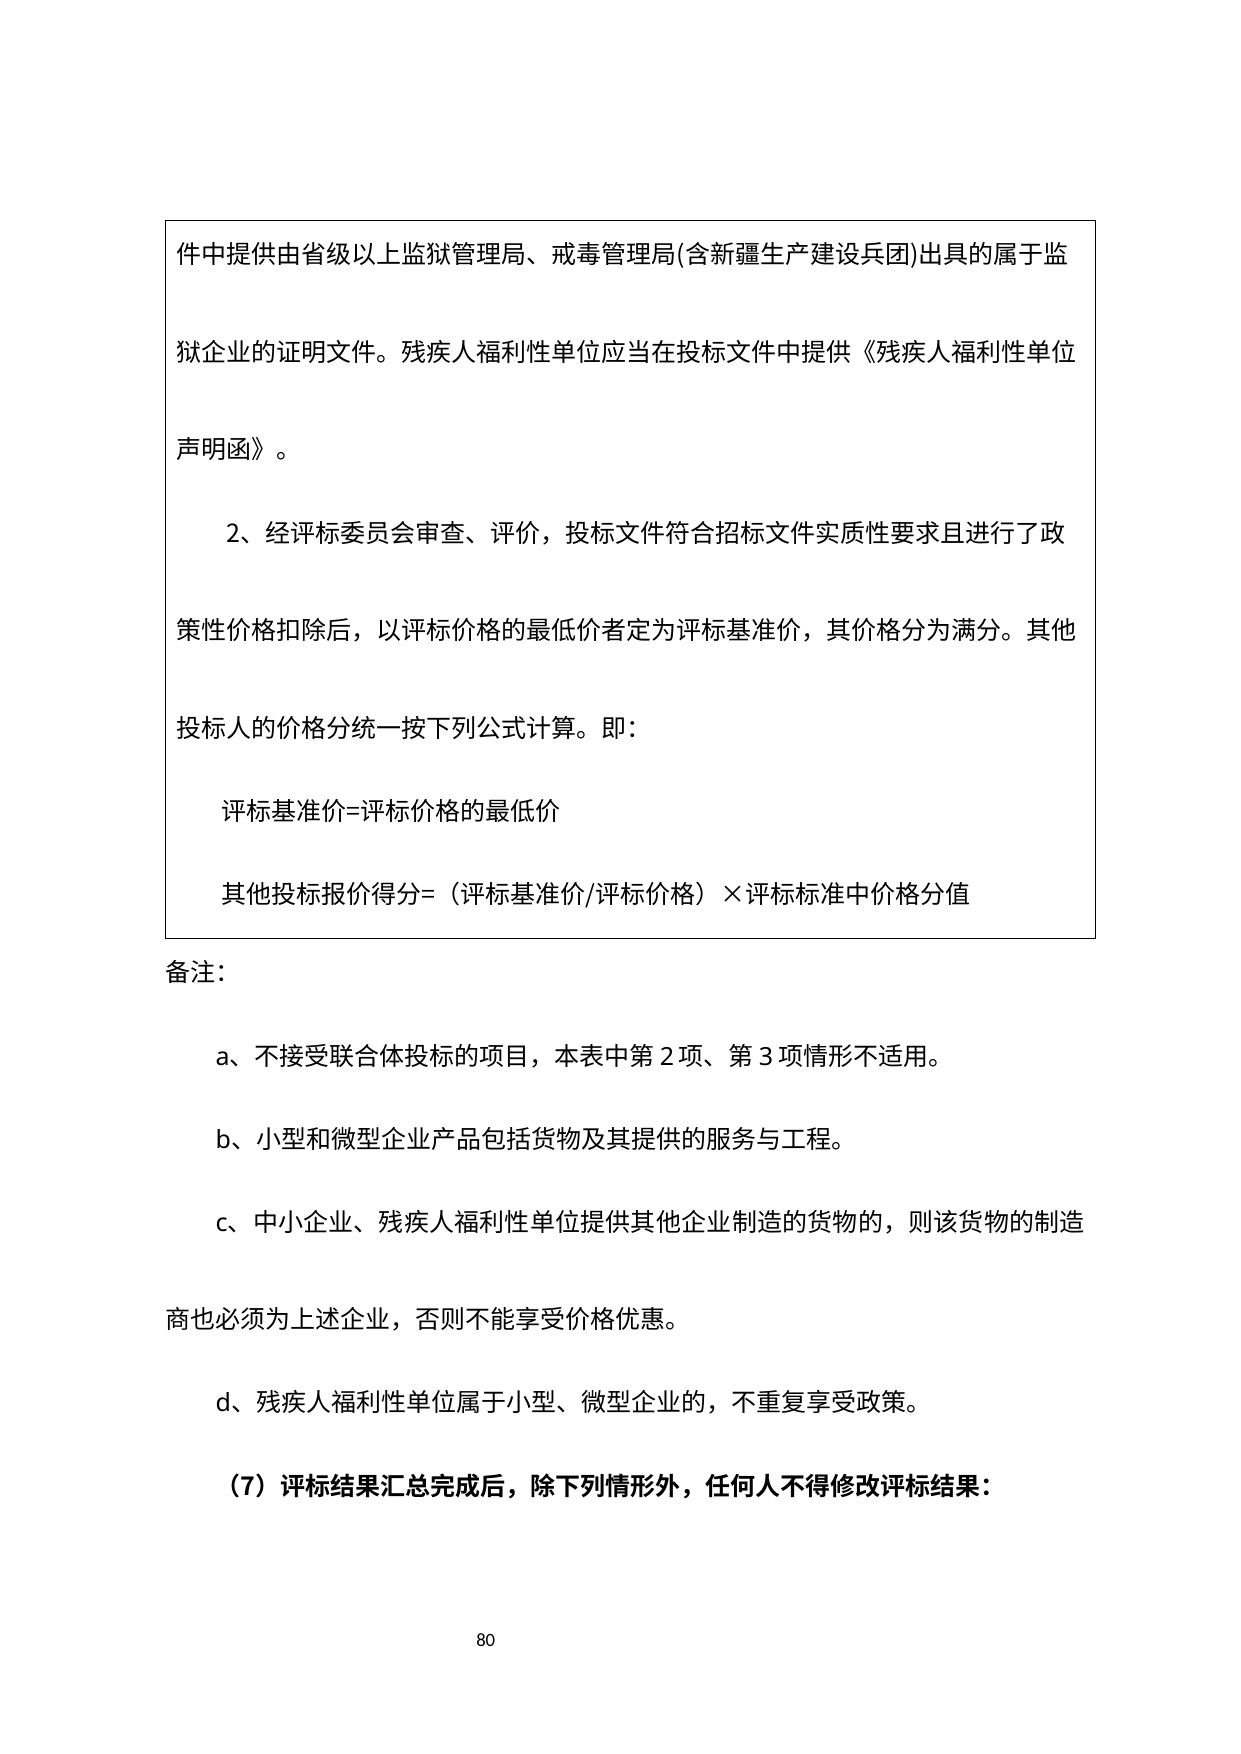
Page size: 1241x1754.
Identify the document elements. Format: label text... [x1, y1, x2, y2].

text c、中小企业、残疾人福利性单位提供其他企业制造的货物的，则该货物的制造商也必须为上述企业，否则不能享受价格优惠。 [165, 1188, 1087, 1350]
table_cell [166, 221, 1095, 937]
text b、小型和微型企业产品包括货物及其提供的服务与工程。 [165, 1105, 1087, 1170]
text d、残疾人福利性单位属于小型、微型企业的，不重复享受政策。 [165, 1368, 1087, 1433]
text a、不接受联合体投标的项目，本表中第2项、第3项情形不适用。 [165, 1022, 1087, 1087]
text 备注： [165, 939, 1087, 1003]
text （7）评标结果汇总完成后，除下列情形外，任何人不得修改评标结果： [165, 1452, 1087, 1517]
